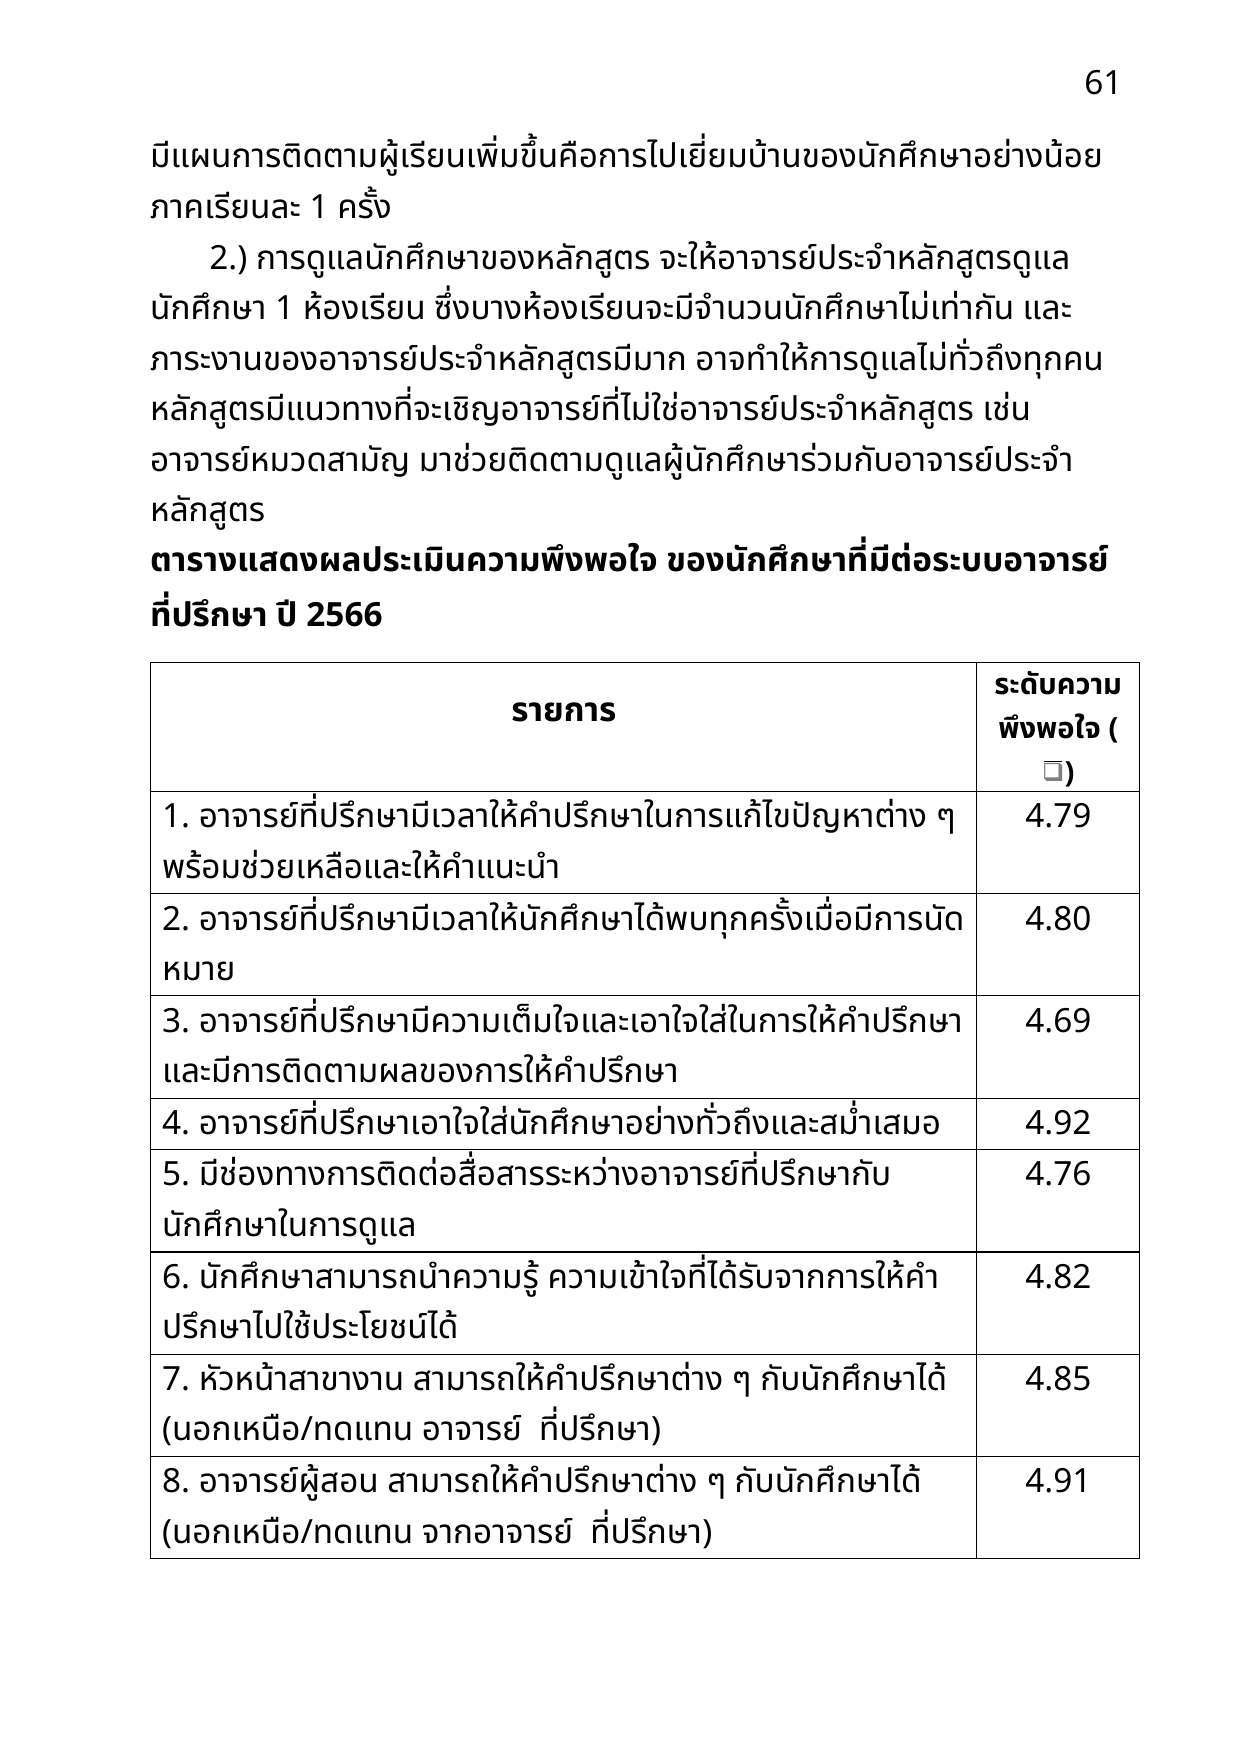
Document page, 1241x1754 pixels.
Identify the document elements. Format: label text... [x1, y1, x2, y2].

table_cell 4.76 [977, 1150, 1139, 1251]
table_cell 4.82 [977, 1253, 1139, 1353]
table_cell 3. อาจารย์ที่ปรึกษามีความเต็มใจและเอาใจใส่ในการให้คำปรึกษา และมีการติดตามผลของการให้คำปรึกษา [151, 996, 976, 1097]
table_cell 7. หัวหน้าสาขางาน สามารถให้คำปรึกษาต่าง ๆ กับนักศึกษาได้ (นอกเหนือ/ทดแทน อาจารย์ ที่ปรึกษา) [151, 1355, 976, 1456]
table_cell 4.79 [977, 792, 1139, 893]
text ตารางแสดงผลประเมินความพึงพอใจ ของนักศึกษาที่มีต่อระบบอาจารย์ที่ปรึกษา ปี 2566 [150, 536, 1122, 641]
table_header ระดับความพึงพอใจ () [977, 663, 1139, 791]
table_cell 1. อาจารย์ที่ปรึกษามีเวลาให้คำปรึกษาในการแก้ไขปัญหาต่าง ๆ พร้อมช่วยเหลือและให้คำแนะนำ [151, 792, 976, 893]
text 2.) การดูแลนักศึกษาของหลักสูตร จะให้อาจารย์ประจำหลักสูตรดูแลนักศึกษา 1 ห้องเรียน ซึ่งบางห้องเรียนจะมีจำนวนนักศึกษาไม่เท่ากัน และภาระงานของอาจารย์ประจำหลักสูตรมีมาก อาจทำให้การดูแลไม่ทั่วถึงทุกคน หลักสูตรมีแนวทางที่จะเชิญอาจารย์ที่ไม่ใช่อาจารย์ประจำหลักสูตร เช่น อาจารย์หมวดสามัญ มาช่วยติดตามดูแลผู้นักศึกษาร่วมกับอาจารย์ประจำหลักสูตร [150, 233, 1122, 536]
table_cell 5. มีช่องทางการติดต่อสื่อสารระหว่างอาจารย์ที่ปรึกษากับนักศึกษาในการดูแล [151, 1150, 976, 1251]
table_cell 4.92 [977, 1099, 1139, 1149]
table_cell 6. นักศึกษาสามารถนำความรู้ ความเข้าใจที่ได้รับจากการให้คำปรึกษาไปใช้ประโยชน์ได้ [151, 1253, 976, 1353]
table_cell 4.91 [977, 1457, 1139, 1558]
table_cell 4.69 [977, 996, 1139, 1097]
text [150, 132, 1122, 233]
table_cell 4.80 [977, 894, 1139, 995]
table_cell 4. อาจารย์ที่ปรึกษาเอาใจใส่นักศึกษาอย่างทั่วถึงและสม่ำเสมอ [151, 1099, 976, 1149]
table_cell 8. อาจารย์ผู้สอน สามารถให้คำปรึกษาต่าง ๆ กับนักศึกษาได้ (นอกเหนือ/ทดแทน จากอาจารย์ ที่ปรึกษา) [151, 1457, 976, 1558]
table_cell 4.85 [977, 1355, 1139, 1456]
table_cell 2. อาจารย์ที่ปรึกษามีเวลาให้นักศึกษาได้พบทุกครั้งเมื่อมีการนัดหมาย [151, 894, 976, 995]
table_header รายการ [151, 663, 976, 791]
